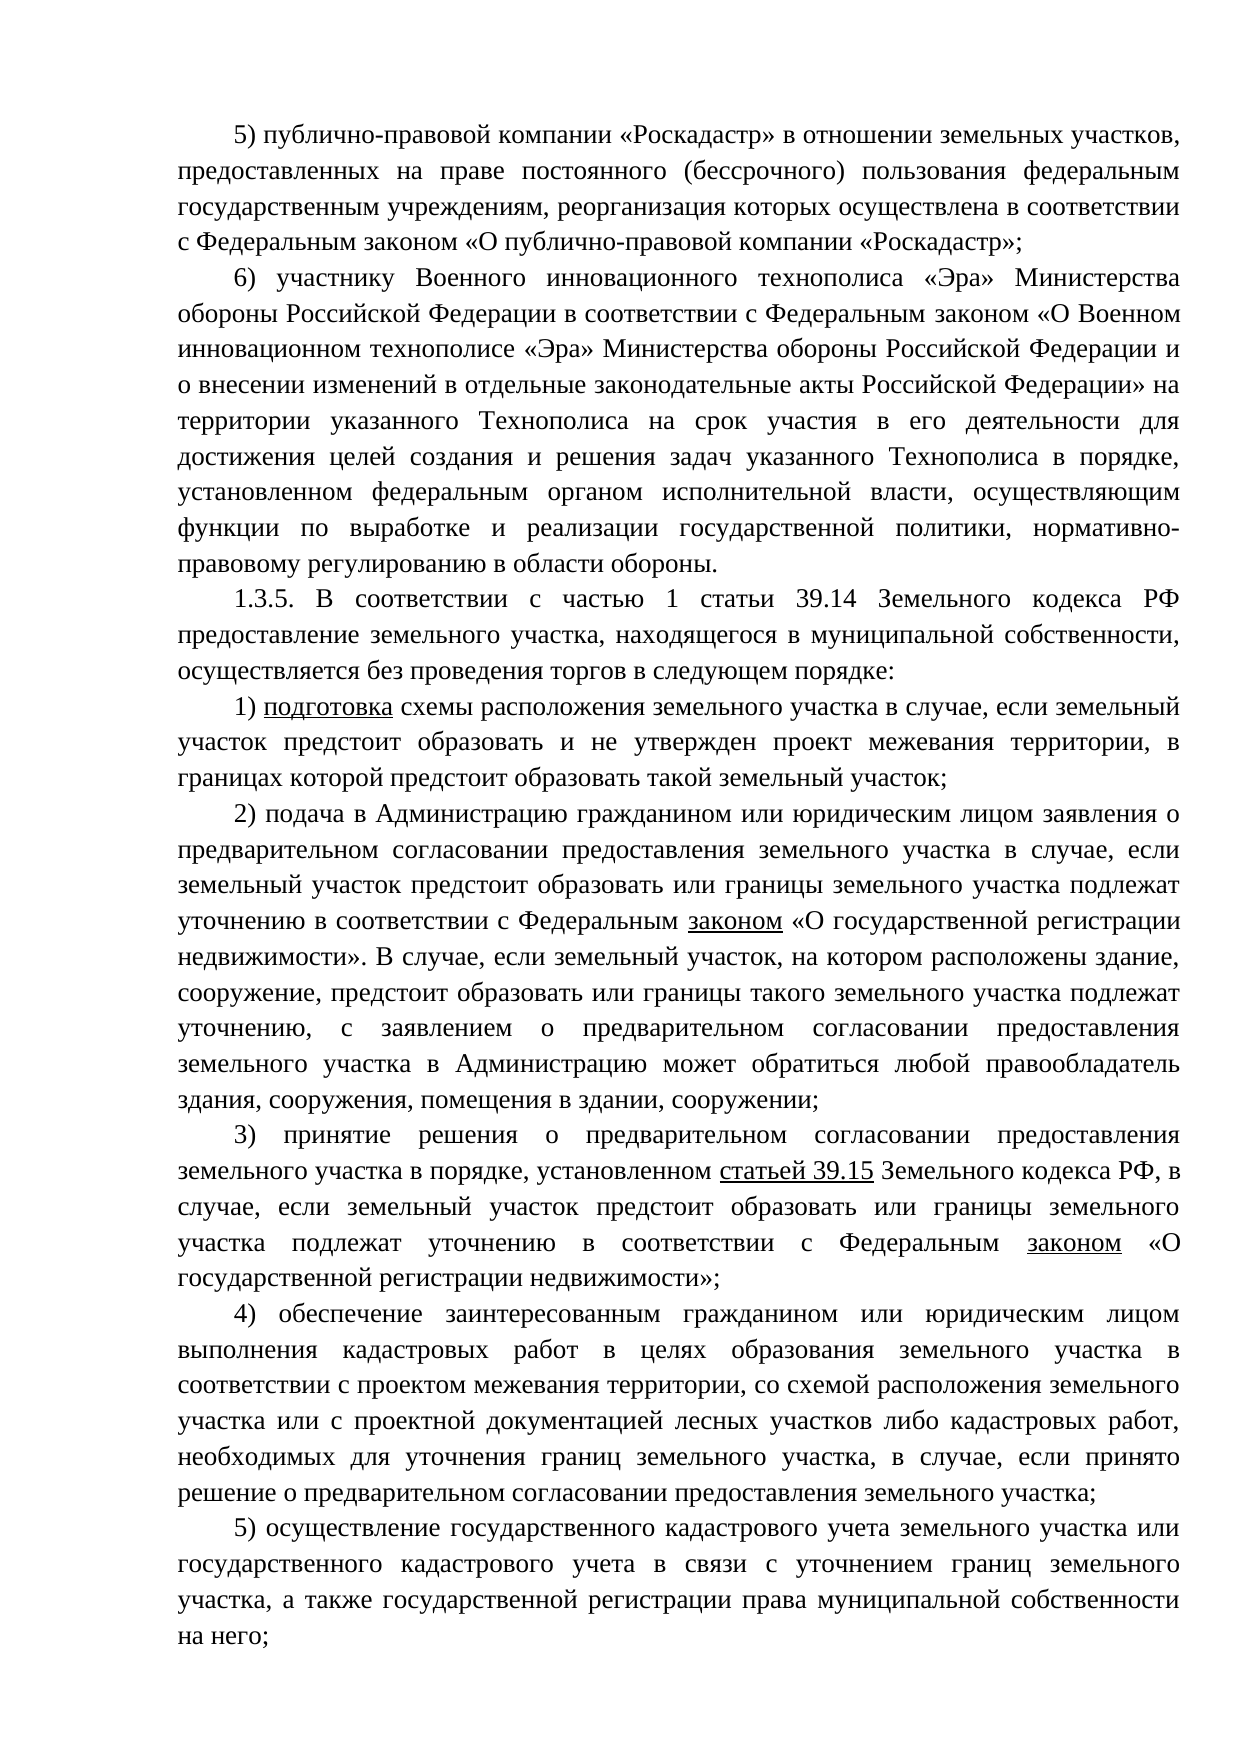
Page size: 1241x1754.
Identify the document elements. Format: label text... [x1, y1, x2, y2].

text 6) участнику Военного инновационного технополиса «Эра» Министерства обороны Российской Федерации в соответствии с Федеральным законом «О Военном инновационном технополисе «Эра» Министерства обороны Российской Федерации и о внесении изменений в отдельные законодательные акты Российской Федерации» на территории указанного Технополиса на срок участия в его деятельности для достижения целей создания и решения задач указанного Технополиса в порядке, установленном федеральным органом исполнительной власти, осуществляющим функции по выработке и реализации государственной политики, нормативно-правовому регулированию в области обороны. [177, 261, 1181, 578]
text 5) публично-правовой компании «Роскадастр» в отношении земельных участков, предоставленных на праве постоянного (бессрочного) пользования федеральным государственным учреждениям, реорганизация которых осуществлена в соответствии с Федеральным законом «О публично-правовой компании «Роскадастр»; [177, 118, 1181, 256]
text 3) принятие решения о предварительном согласовании предоставления земельного участка в порядке, установленном статьей 39.15 Земельного кодекса РФ, в случае, если земельный участок предстоит образовать или границы земельного участка подлежат уточнению в соответствии с Федеральным законом «О государственной регистрации недвижимости»; [177, 1118, 1181, 1293]
text 5) осуществление государственного кадастрового учета земельного участка или государственного кадастрового учета в связи с уточнением границ земельного участка, а также государственной регистрации права муниципальной собственности на него; [177, 1512, 1181, 1650]
text 1) подготовка схемы расположения земельного участка в случае, если земельный участок предстоит образовать и не утвержден проект межевания территории, в границах которой предстоит образовать такой земельный участок; [177, 690, 1181, 792]
text 4) обеспечение заинтересованным гражданином или юридическим лицом выполнения кадастровых работ в целях образования земельного участка в соответствии с проектом межевания территории, со схемой расположения земельного участка или с проектной документацией лесных участков либо кадастровых работ, необходимых для уточнения границ земельного участка, в случае, если принято решение о предварительном согласовании предоставления земельного участка; [177, 1297, 1181, 1507]
text 1.3.5. В соответствии с частью 1 статьи 39.14 Земельного кодекса РФ предоставление земельного участка, находящегося в муниципальной собственности, осуществляется без проведения торгов в следующем порядке: [177, 583, 1181, 685]
text 2) подача в Администрацию гражданином или юридическим лицом заявления о предварительном согласовании предоставления земельного участка в случае, если земельный участок предстоит образовать или границы земельного участка подлежат уточнению в соответствии с Федеральным законом «О государственной регистрации недвижимости». В случае, если земельный участок, на котором расположены здание, сооружение, предстоит образовать или границы такого земельного участка подлежат уточнению, с заявлением о предварительном согласовании предоставления земельного участка в Администрацию может обратиться любой правообладатель здания, сооружения, помещения в здании, сооружении; [177, 797, 1181, 1114]
